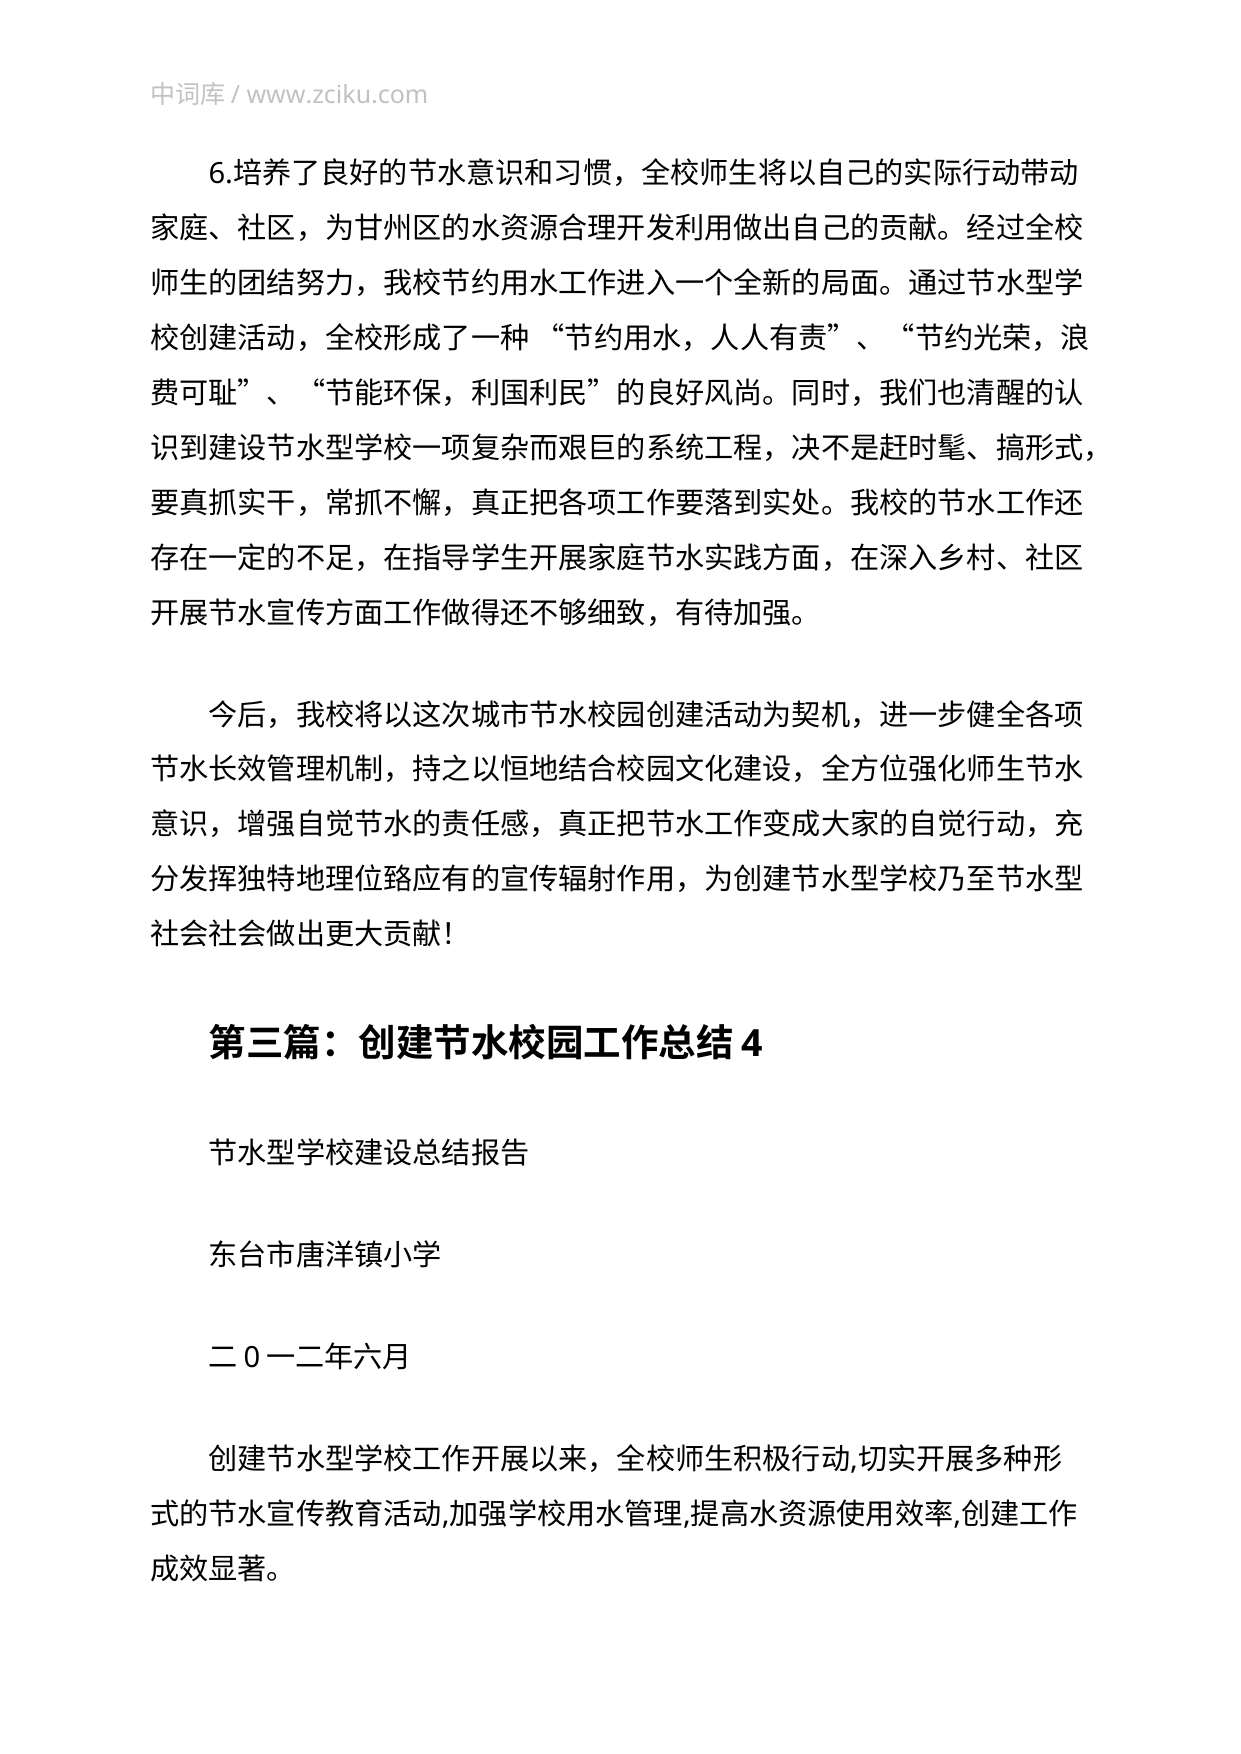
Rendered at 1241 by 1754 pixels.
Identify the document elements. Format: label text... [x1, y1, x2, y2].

text 东台市唐洋镇小学 [150, 1232, 1090, 1274]
text 节水型学校建设总结报告 [150, 1130, 1090, 1172]
text 二0一二年六月 [150, 1333, 1090, 1376]
text 创建节水型学校工作开展以来，全校师生积极行动,切实开展多种形式的节水宣传教育活动,加强学校用水管理,提高水资源使用效率,创建工作成效显著。 [150, 1436, 1090, 1588]
text 第三篇：创建节水校园工作总结4 [150, 1012, 1090, 1067]
text 6.培养了良好的节水意识和习惯，全校师生将以自己的实际行动带动家庭、社区，为甘州区的水资源合理开发利用做出自己的贡献。经过全校师生的团结努力，我校节约用水工作进入一个全新的局面。通过节水型学校创建活动，全校形成了一种 “节约用水，人人有责”、“节约光荣，浪费可耻”、“节能环保，利国利民”的良好风尚。同时，我们也清醒的认识到建设节水型学校一项复杂而艰巨的系统工程，决不是赶时髦、搞形式，要真抓实干，常抓不懈，真正把各项工作要落到实处。我校的节水工作还存在一定的不足，在指导学生开展家庭节水实践方面，在深入乡村、社区开展节水宣传方面工作做得还不够细致，有待加强。 [150, 150, 1090, 632]
text 今后，我校将以这次城市节水校园创建活动为契机，进一步健全各项节水长效管理机制，持之以恒地结合校园文化建设，全方位强化师生节水意识，增强自觉节水的责任感，真正把节水工作变成大家的自觉行动，充分发挥独特地理位臵应有的宣传辐射作用，为创建节水型学校乃至节水型社会社会做出更大贡献！ [150, 691, 1090, 953]
